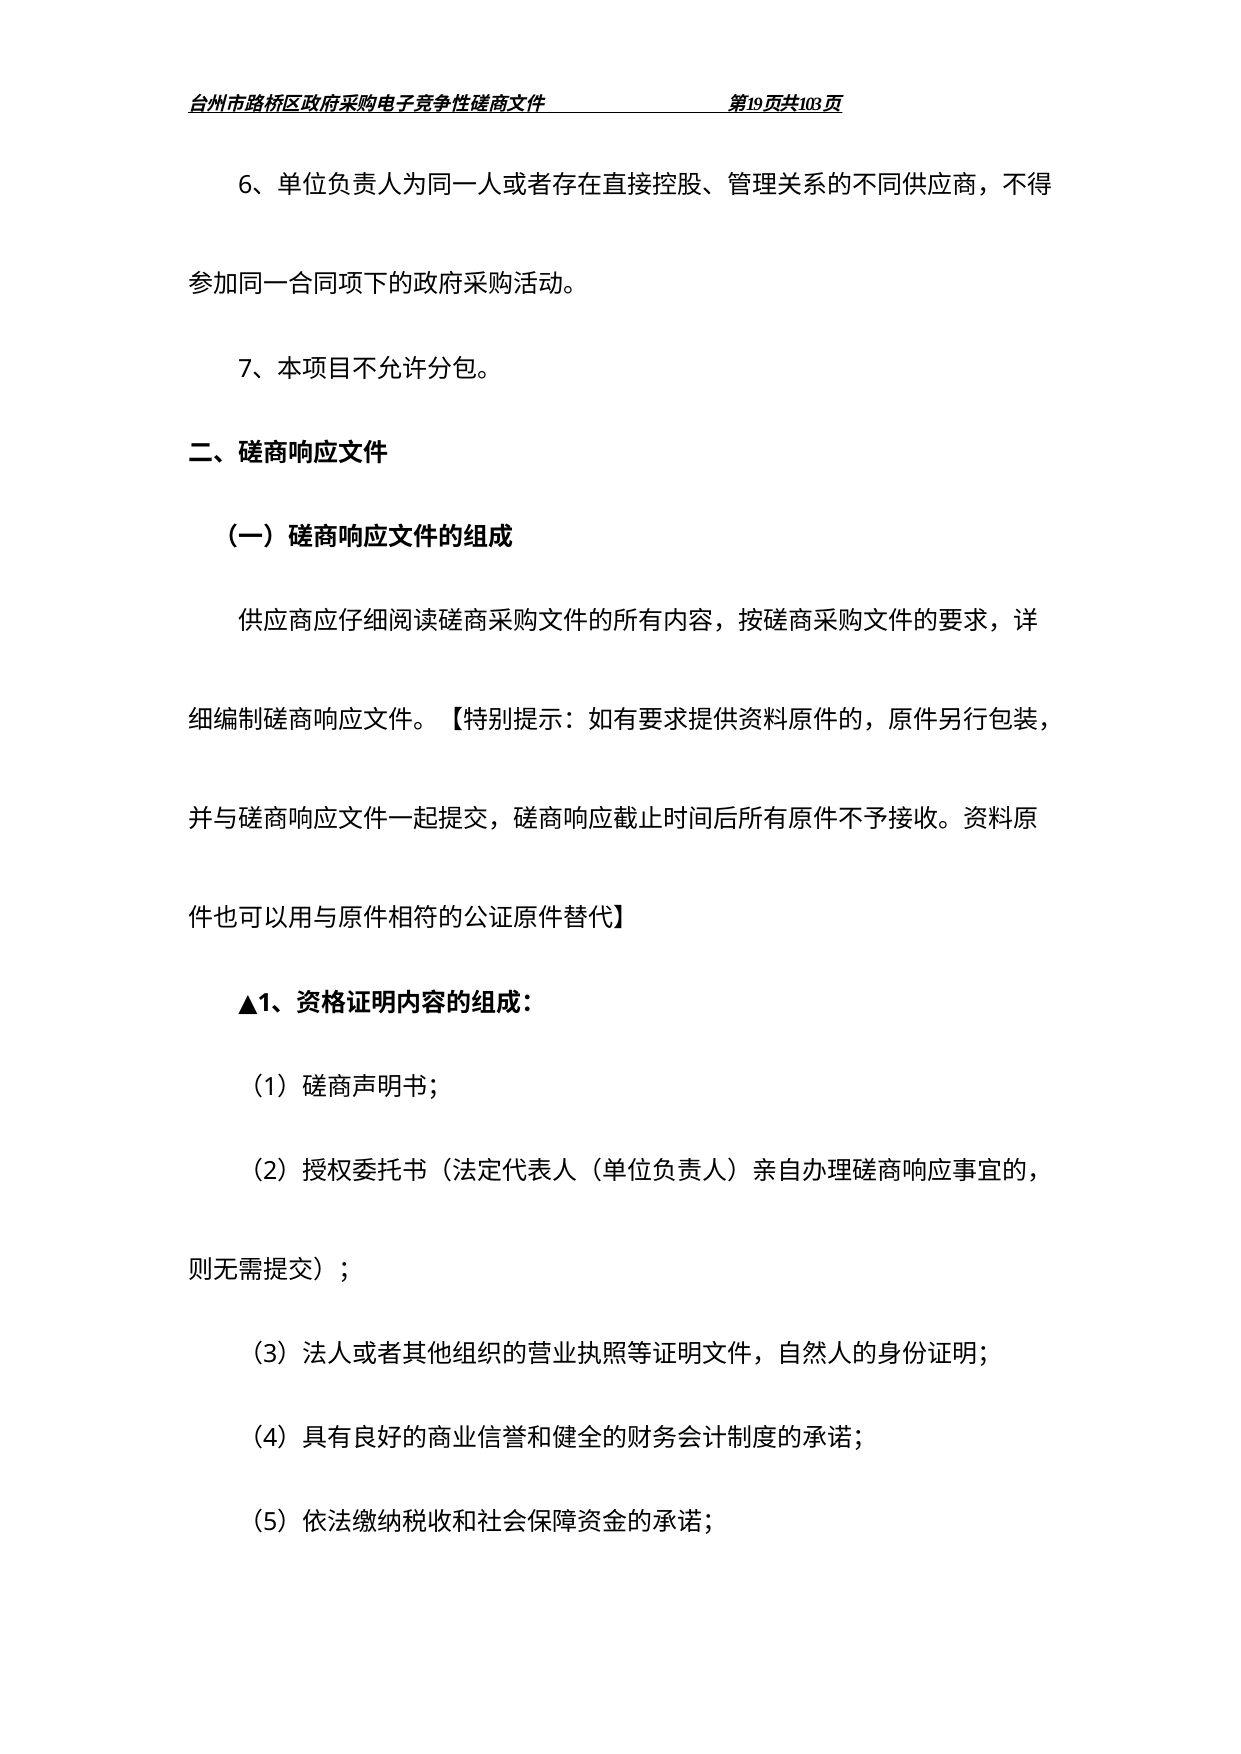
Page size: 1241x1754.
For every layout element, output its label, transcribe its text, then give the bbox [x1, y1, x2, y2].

text ▲1、资格证明内容的组成： [188, 967, 1052, 1033]
text （3）法人或者其他组织的营业执照等证明文件，自然人的身份证明； [188, 1319, 1052, 1385]
text 6、单位负责人为同一人或者存在直接控股、管理关系的不同供应商，不得参加同一合同项下的政府采购活动。 [188, 150, 1052, 315]
text （4）具有良好的商业信誉和健全的财务会计制度的承诺； [188, 1403, 1052, 1469]
text 7、本项目不允许分包。 [188, 333, 1052, 399]
text （1）磋商声明书； [188, 1051, 1052, 1117]
text 供应商应仔细阅读磋商采购文件的所有内容，按磋商采购文件的要求，详细编制磋商响应文件。【特别提示：如有要求提供资料原件的，原件另行包装，并与磋商响应文件一起提交，磋商响应截止时间后所有原件不予接收。资料原件也可以用与原件相符的公证原件替代】 [188, 586, 1052, 949]
text 二、磋商响应文件 [188, 417, 1052, 483]
text （一）磋商响应文件的组成 [188, 502, 1052, 568]
text （5）依法缴纳税收和社会保障资金的承诺； [188, 1487, 1052, 1553]
text （2）授权委托书（法定代表人（单位负责人）亲自办理磋商响应事宜的，则无需提交）； [188, 1135, 1052, 1301]
